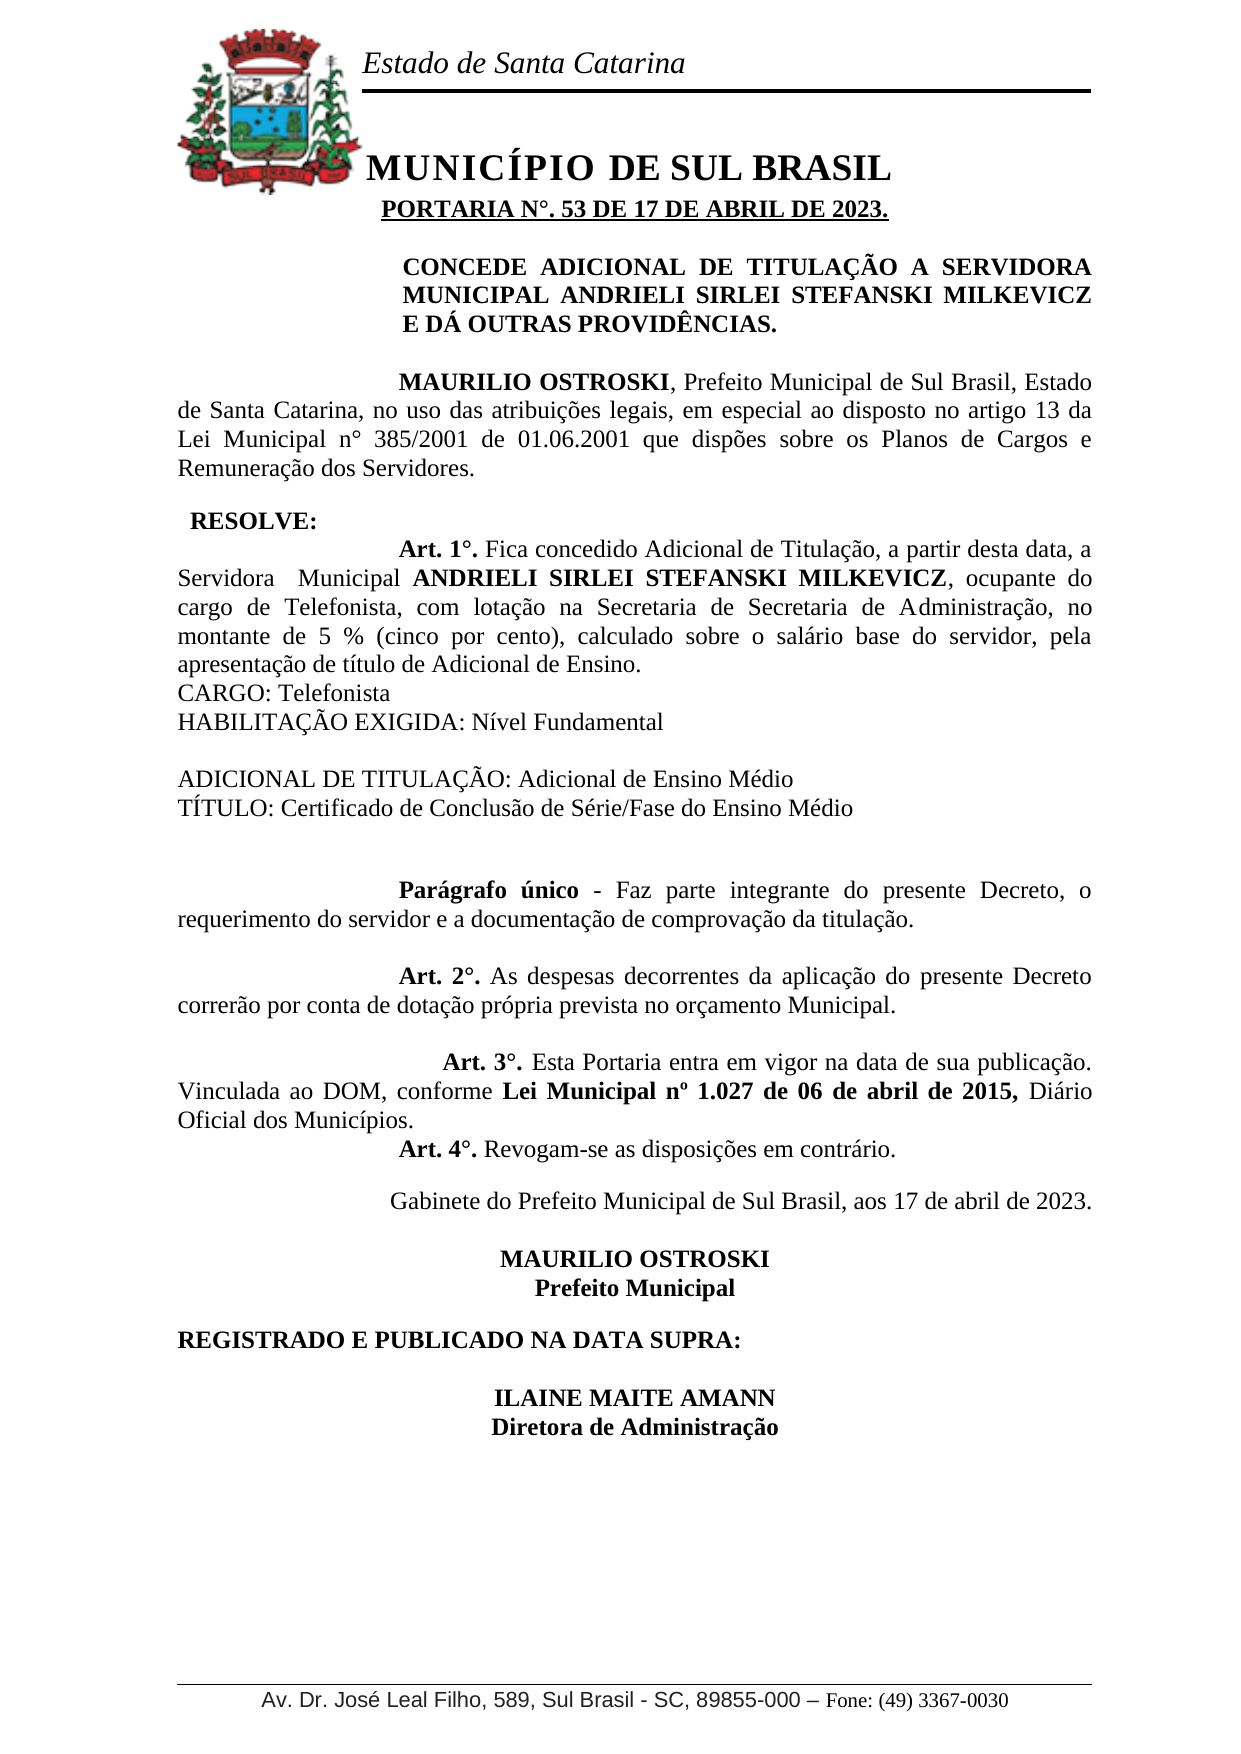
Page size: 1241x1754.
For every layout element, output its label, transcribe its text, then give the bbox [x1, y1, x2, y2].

picture [177, 29, 363, 195]
text ILAINE MAITE AMANN [177, 1383, 1092, 1412]
text Parágrafo único - Faz parte integrante do presente Decreto, o requerimento do servidor e a documentação de comprovação da titulação. [177, 875, 1092, 932]
text Art. 4°. Revogam-se as disposições em contrário. [177, 1134, 1092, 1162]
text Gabinete do Prefeito Municipal de Sul Brasil, aos 17 de abril de 2023. [177, 1186, 1092, 1215]
text RESOLVE: [177, 506, 1092, 534]
text HABILITAÇÃO EXIGIDA: Nível Fundamental [177, 707, 1092, 736]
text REGISTRADO E PUBLICADO NA DATA SUPRA: [177, 1326, 1092, 1354]
text Art. 1°. Fica concedido Adicional de Titulação, a partir desta data, a Servidora Municipal ANDRIELI SIRLEI STEFANSKI MILKEVICZ, ocupante do cargo de Telefonista, com lotação na Secretaria de Secretaria de Administração, no montante de 5 % (cinco por cento), calculado sobre o salário base do servidor, pela apresentação de título de Adicional de Ensino. [177, 534, 1092, 678]
text ADICIONAL DE TITULAÇÃO: Adicional de Ensino Médio [177, 764, 1092, 793]
text PORTARIA N°. 53 DE 17 DE ABRIL DE 2023. [177, 194, 1092, 223]
text MAURILIO OSTROSKI [177, 1244, 1092, 1273]
text Diretora de Administração [177, 1412, 1092, 1441]
text MAURILIO OSTROSKI, Prefeito Municipal de Sul Brasil, Estado de Santa Catarina, no uso das atribuições legais, em especial ao disposto no artigo 13 da Lei Municipal n° 385/2001 de 01.06.2001 que dispões sobre os Planos de Cargos e Remuneração dos Servidores. [177, 367, 1092, 482]
text Art. 2°. As despesas decorrentes da aplicação do presente Decreto correrão por conta de dotação própria prevista no orçamento Municipal. [177, 961, 1092, 1019]
text Art. 3°. Esta Portaria entra em vigor na data de sua publicação. Vinculada ao DOM, conforme Lei Municipal nº 1.027 de 06 de abril de 2015, Diário Oficial dos Municípios. [177, 1047, 1092, 1134]
text CONCEDE ADICIONAL DE TITULAÇÃO A SERVIDORA MUNICIPAL ANDRIELI SIRLEI STEFANSKI MILKEVICZ E DÁ OUTRAS PROVIDÊNCIAS. [402, 252, 1092, 338]
text Prefeito Municipal [177, 1273, 1092, 1301]
text CARGO: Telefonista [177, 678, 1092, 707]
text TÍTULO: Certificado de Conclusão de Série/Fase do Ensino Médio [177, 793, 1092, 822]
